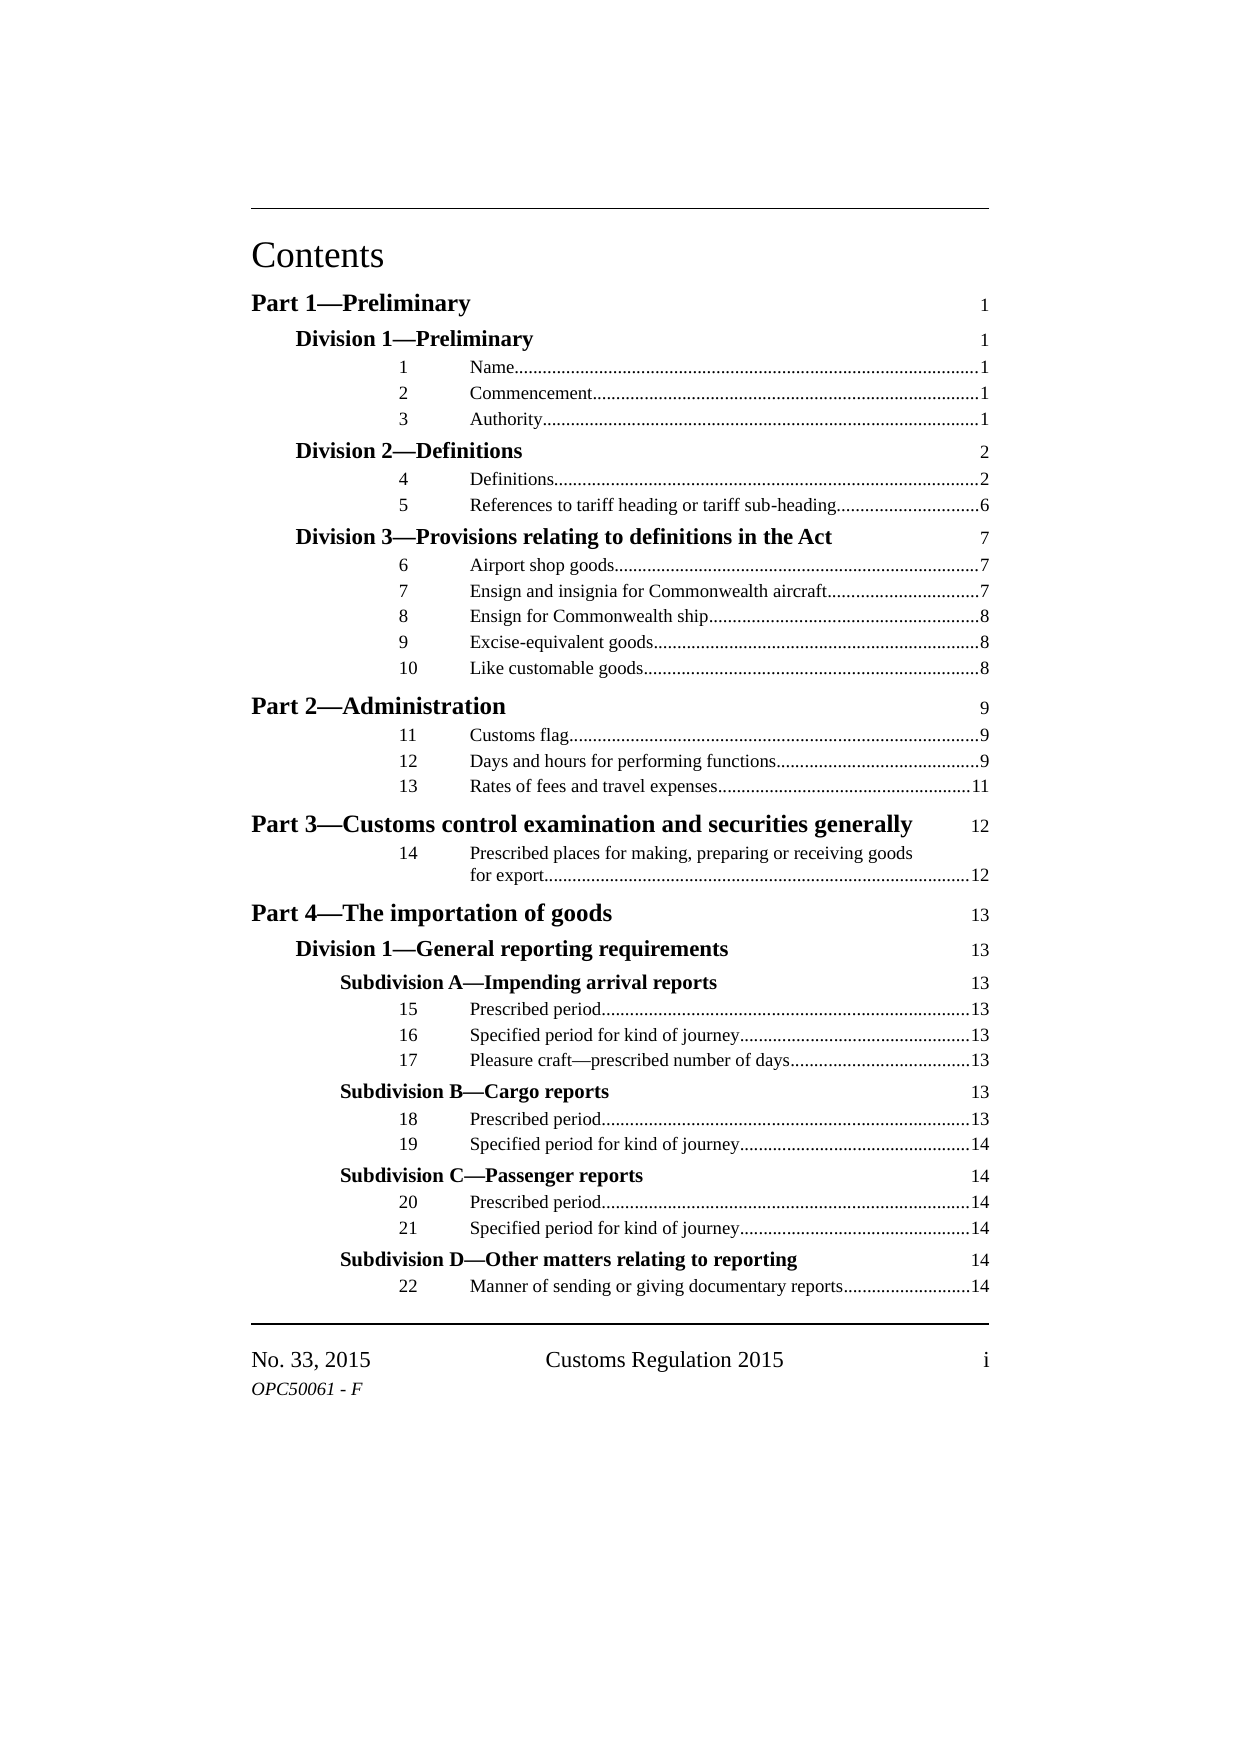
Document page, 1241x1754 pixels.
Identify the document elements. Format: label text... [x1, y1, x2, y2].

text 19 Specified period for kind of journey 14 [399, 1133, 930, 1155]
text 8 Ensign for Commonwealth ship 8 [399, 605, 930, 627]
text 20 Prescribed period 14 [399, 1191, 930, 1213]
text Division 1—General reporting requirements 13 [295, 935, 930, 961]
text Division 2—Definitions 2 [295, 437, 930, 464]
text Part 3—Customs control examination and securities generally 12 [251, 809, 930, 838]
text 11 Customs flag 9 [399, 724, 930, 745]
text 5 References to tariff heading or tariff sub-heading 6 [399, 493, 930, 515]
text 13 Rates of fees and travel expenses 11 [399, 775, 930, 797]
text 3 Authority 1 [399, 407, 930, 429]
text 12 Days and hours for performing functions 9 [399, 749, 930, 771]
text Subdivision A—Impending arrival reports 13 [340, 970, 930, 994]
text 21 Specified period for kind of journey 14 [399, 1217, 930, 1239]
text 14 Prescribed places for making, preparing or receiving goods for export 12 [399, 842, 930, 885]
text 10 Like customable goods 8 [399, 657, 930, 678]
text 18 Prescribed period 13 [399, 1107, 930, 1129]
text Division 3—Provisions relating to definitions in the Act 7 [295, 523, 930, 550]
text 4 Definitions 2 [399, 468, 930, 489]
text Part 4—The importation of goods 13 [251, 898, 930, 927]
text 2 Commencement 1 [399, 382, 930, 403]
text 9 Excise-equivalent goods 8 [399, 631, 930, 653]
text 1 Name 1 [399, 356, 930, 377]
text Division 1—Preliminary 1 [295, 325, 930, 352]
text 22 Manner of sending or giving documentary reports 14 [399, 1275, 930, 1297]
text Part 2—Administration 9 [251, 691, 930, 720]
text Subdivision C—Passenger reports 14 [340, 1163, 930, 1187]
text 15 Prescribed period 13 [399, 998, 930, 1019]
text Subdivision B—Cargo reports 13 [340, 1079, 930, 1103]
text 6 Airport shop goods 7 [399, 554, 930, 576]
text 7 Ensign and insignia for Commonwealth aircraft 7 [399, 580, 930, 601]
text 16 Specified period for kind of journey 13 [399, 1024, 930, 1045]
text Contents [251, 233, 989, 276]
text Part 1—Preliminary 1 [251, 288, 930, 317]
text 17 Pleasure craft—prescribed number of days 13 [399, 1049, 930, 1071]
text Subdivision D—Other matters relating to reporting 14 [340, 1247, 930, 1271]
